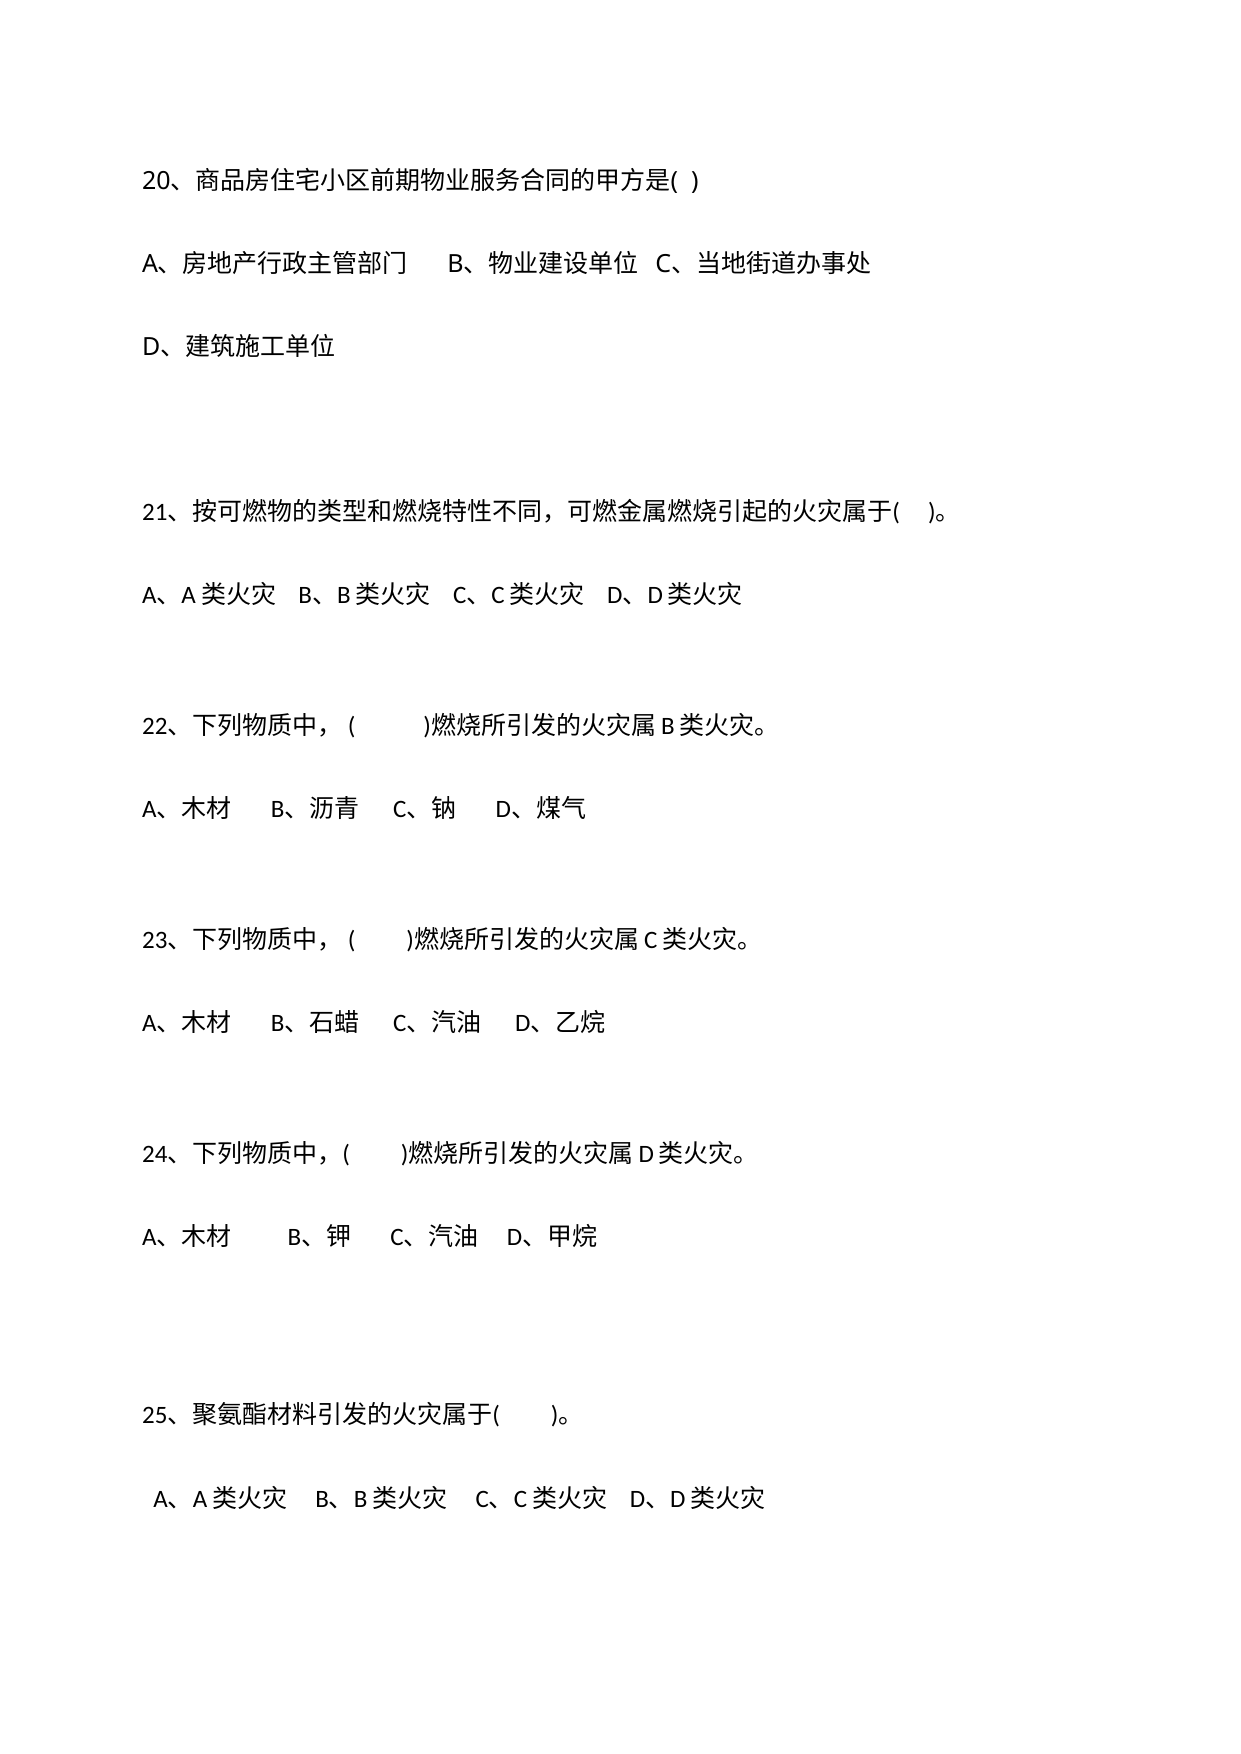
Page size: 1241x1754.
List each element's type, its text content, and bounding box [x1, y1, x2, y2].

text D、建筑施工单位 [142, 312, 1098, 377]
text A、A类火灾 B、B类火灾 C、C类火灾 D、D类火灾 [142, 560, 1098, 625]
text 23、下列物质中， ( )燃烧所引发的火灾属C类火灾。 [142, 905, 1098, 970]
text 20、商品房住宅小区前期物业服务合同的甲方是( ) [142, 146, 1098, 211]
text 21、按可燃物的类型和燃烧特性不同，可燃金属燃烧引起的火灾属于( )。 [142, 477, 1098, 542]
text A、A类火灾 B、B类火灾 C、C类火灾 D、D类火灾 [142, 1464, 1098, 1529]
text 24、下列物质中，( )燃烧所引发的火灾属D类火灾。 [142, 1119, 1098, 1184]
text A、木材 B、钾 C、汽油 D、甲烷 [142, 1202, 1098, 1267]
text A、木材 B、石蜡 C、汽油 D、乙烷 [142, 988, 1098, 1053]
text 22、下列物质中， ( )燃烧所引发的火灾属B类火灾。 [142, 691, 1098, 756]
text 25、聚氨酯材料引发的火灾属于( )。 [142, 1381, 1098, 1446]
text A、木材 B、沥青 C、钠 D、煤气 [142, 774, 1098, 839]
text A、房地产行政主管部门 B、物业建设单位 C、当地街道办事处 [142, 229, 1098, 294]
